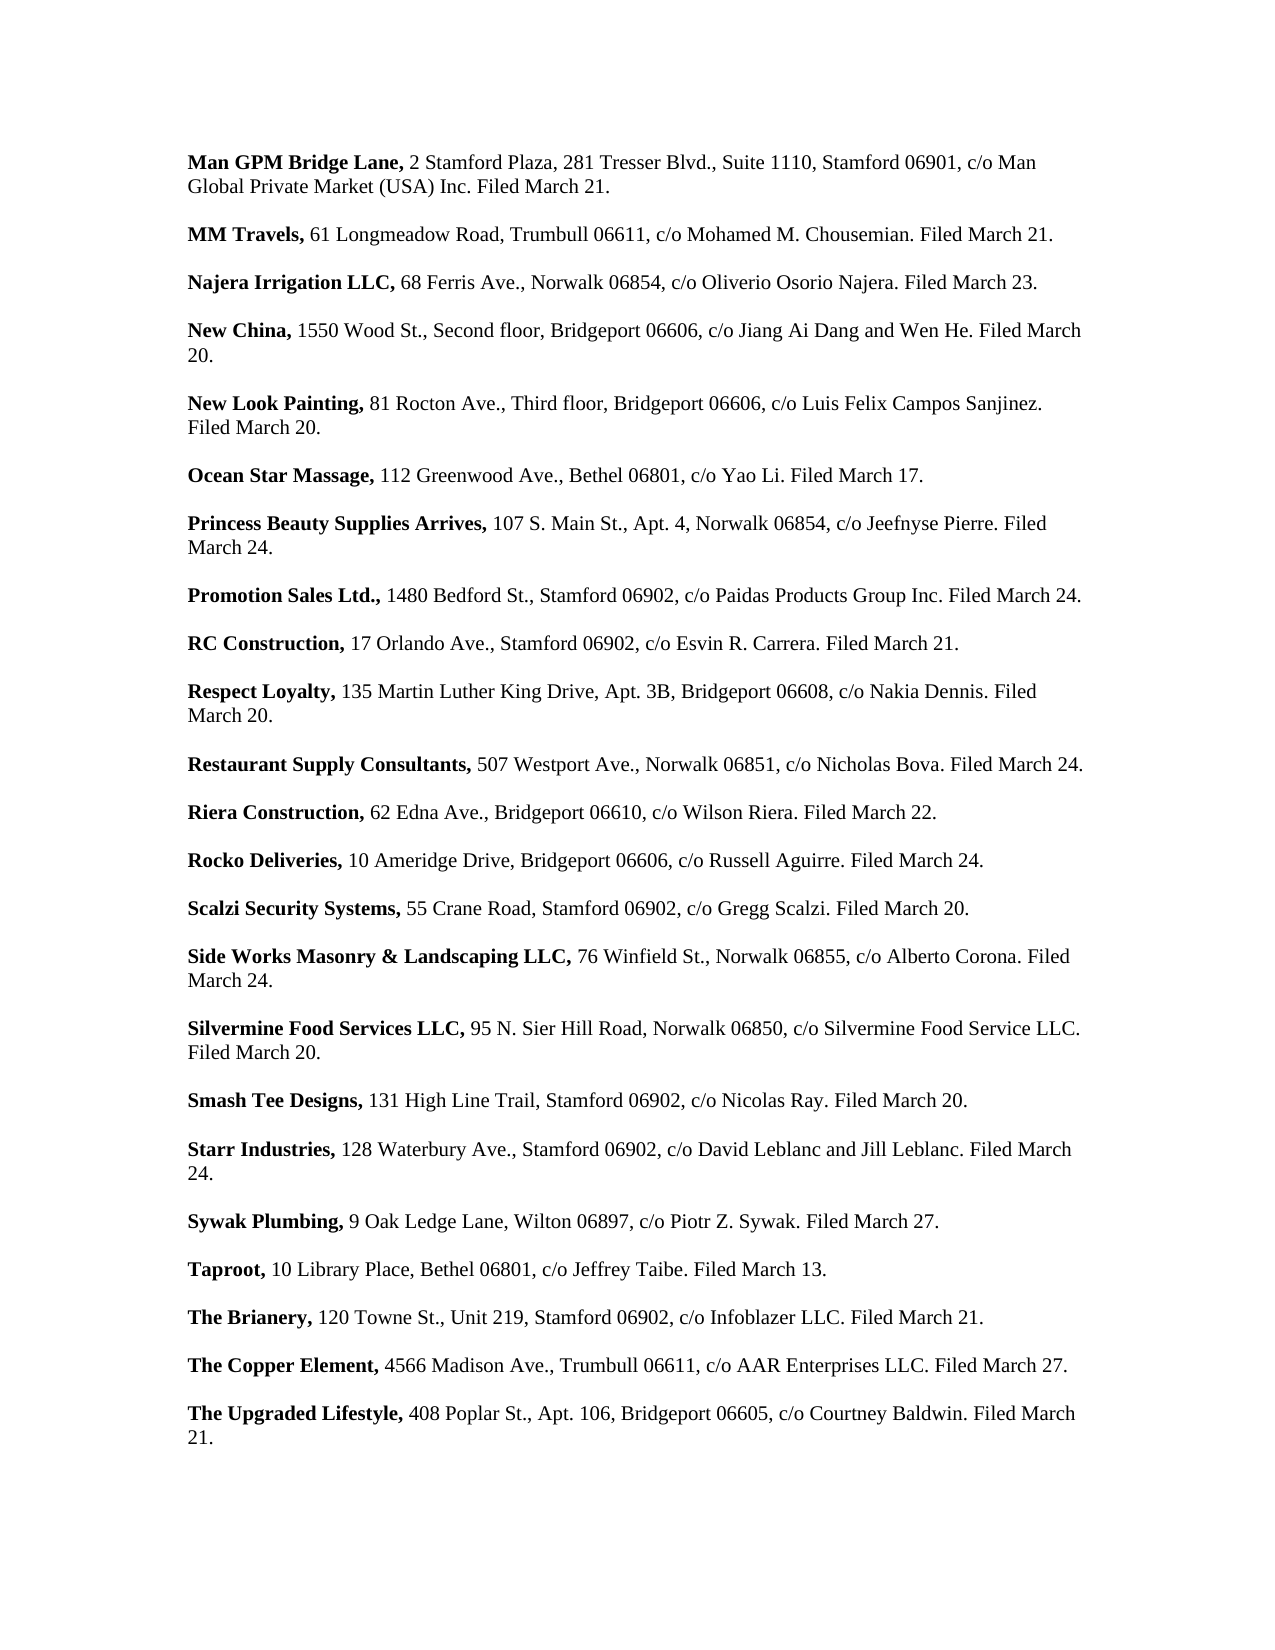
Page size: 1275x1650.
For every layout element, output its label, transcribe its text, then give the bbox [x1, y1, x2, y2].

text Sywak Plumbing, 9 Oak Ledge Lane, Wilton 06897, c/o Piotr Z. Sywak. Filed March 27. [187, 1209, 1087, 1233]
text Smash Tee Designs, 131 High Line Trail, Stamford 06902, c/o Nicolas Ray. Filed March 20. [187, 1088, 1087, 1112]
text Scalzi Security Systems, 55 Crane Road, Stamford 06902, c/o Gregg Scalzi. Filed March 20. [187, 896, 1087, 920]
text Restaurant Supply Consultants, 507 Westport Ave., Norwalk 06851, c/o Nicholas Bova. Filed March 24. [187, 752, 1087, 776]
text The Copper Element, 4566 Madison Ave., Trumbull 06611, c/o AAR Enterprises LLC. Filed March 27. [187, 1353, 1087, 1377]
text Starr Industries, 128 Waterbury Ave., Stamford 06902, c/o David Leblanc and Jill Leblanc. Filed March 24. [187, 1137, 1087, 1185]
text Rocko Deliveries, 10 Ameridge Drive, Bridgeport 06606, c/o Russell Aguirre. Filed March 24. [187, 848, 1087, 872]
text New Look Painting, 81 Rocton Ave., Third floor, Bridgeport 06606, c/o Luis Felix Campos Sanjinez. Filed March 20. [187, 391, 1087, 439]
text Ocean Star Massage, 112 Greenwood Ave., Bethel 06801, c/o Yao Li. Filed March 17. [187, 463, 1087, 487]
text RC Construction, 17 Orlando Ave., Stamford 06902, c/o Esvin R. Carrera. Filed March 21. [187, 631, 1087, 655]
text Side Works Masonry & Landscaping LLC, 76 Winfield St., Norwalk 06855, c/o Alberto Corona. Filed March 24. [187, 944, 1087, 992]
text Respect Loyalty, 135 Martin Luther King Drive, Apt. 3B, Bridgeport 06608, c/o Nakia Dennis. Filed March 20. [187, 679, 1087, 727]
text Man GPM Bridge Lane, 2 Stamford Plaza, 281 Tresser Blvd., Suite 1110, Stamford 06901, c/o Man Global Private Market (USA) Inc. Filed March 21. [187, 150, 1087, 198]
text Silvermine Food Services LLC, 95 N. Sier Hill Road, Norwalk 06850, c/o Silvermine Food Service LLC. Filed March 20. [187, 1016, 1087, 1064]
text Promotion Sales Ltd., 1480 Bedford St., Stamford 06902, c/o Paidas Products Group Inc. Filed March 24. [187, 583, 1087, 607]
text Riera Construction, 62 Edna Ave., Bridgeport 06610, c/o Wilson Riera. Filed March 22. [187, 800, 1087, 824]
text Princess Beauty Supplies Arrives, 107 S. Main St., Apt. 4, Norwalk 06854, c/o Jeefnyse Pierre. Filed March 24. [187, 511, 1087, 559]
text Taproot, 10 Library Place, Bethel 06801, c/o Jeffrey Taibe. Filed March 13. [187, 1257, 1087, 1281]
text The Brianery, 120 Towne St., Unit 219, Stamford 06902, c/o Infoblazer LLC. Filed March 21. [187, 1305, 1087, 1329]
text The Upgraded Lifestyle, 408 Poplar St., Apt. 106, Bridgeport 06605, c/o Courtney Baldwin. Filed March 21. [187, 1401, 1087, 1449]
text New China, 1550 Wood St., Second floor, Bridgeport 06606, c/o Jiang Ai Dang and Wen He. Filed March 20. [187, 318, 1087, 367]
text MM Travels, 61 Longmeadow Road, Trumbull 06611, c/o Mohamed M. Chousemian. Filed March 21. [187, 222, 1087, 246]
text Najera Irrigation LLC, 68 Ferris Ave., Norwalk 06854, c/o Oliverio Osorio Najera. Filed March 23. [187, 270, 1087, 294]
